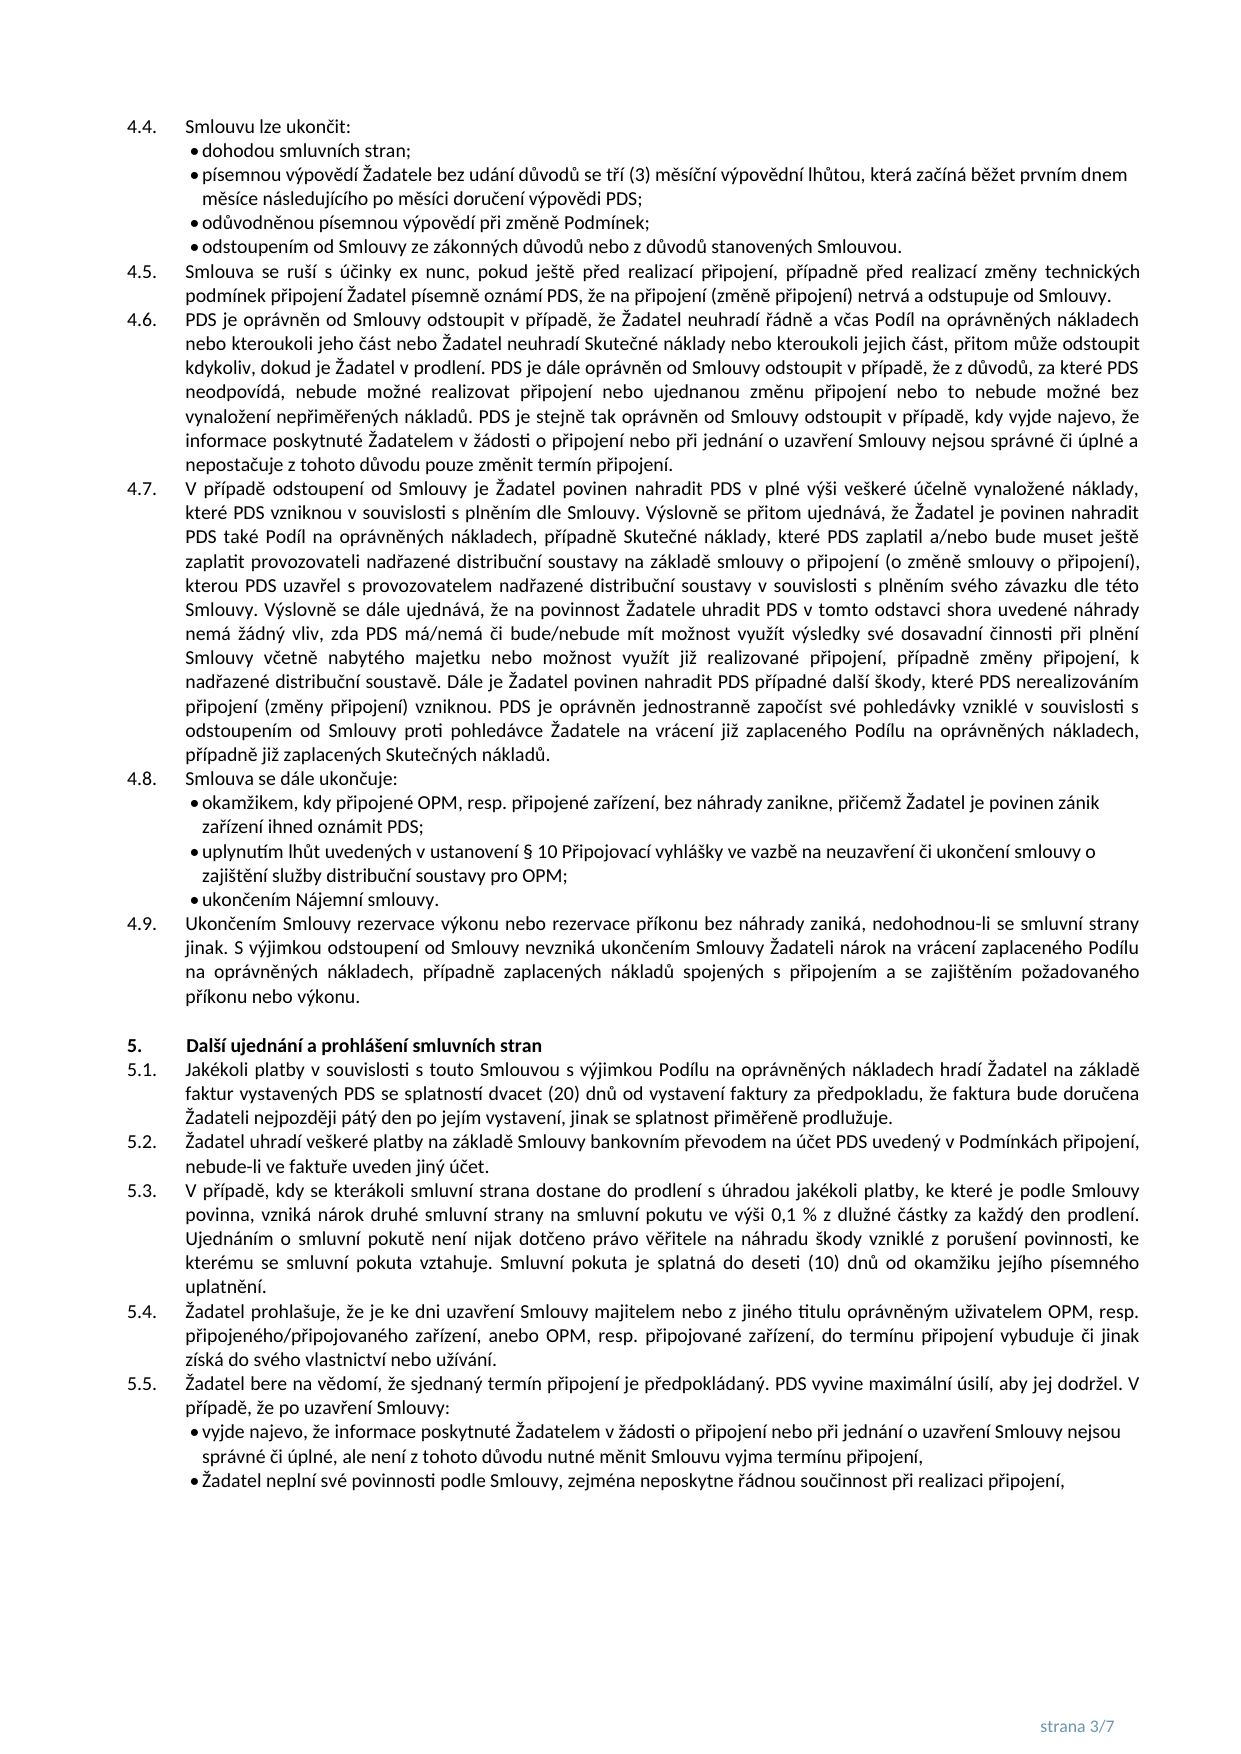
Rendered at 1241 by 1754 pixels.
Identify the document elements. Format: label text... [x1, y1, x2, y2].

list V případě odstoupení od Smlouvy je Žadatel povinen nahradit PDS v plné výši veškeré účelně vynaložené náklady, které PDS vzniknou v souvislosti s plněním dle Smlouvy. Výslovně se přitom ujednává, že Žadatel je povinen nahradit PDS také Podíl na oprávněných nákladech, případně Skutečné náklady, které PDS zaplatil a/nebo bude muset ještě zaplatit provozovateli nadřazené distribuční soustavy na základě smlouvy o připojení (o změně smlouvy o připojení), kterou PDS uzavřel s provozovatelem nadřazené distribuční soustavy v souvislosti s plněním svého závazku dle této Smlouvy. Výslovně se dále ujednává, že na povinnost Žadatele uhradit PDS v tomto odstavci shora uvedené náhrady nemá žádný vliv, zda PDS má/nemá či bude/nebude mít možnost využít výsledky své dosavadní činnosti při plnění Smlouvy včetně nabytého majetku nebo možnost využít již realizované připojení, případně změny připojení, k nadřazené distribuční soustavě. Dále je Žadatel povinen nahradit PDS případné další škody, které PDS nerealizováním připojení (změny připojení) vzniknou. PDS je oprávněn jednostranně započíst své pohledávky vzniklé v souvislosti s odstoupením od Smlouvy proti pohledávce Žadatele na vrácení již zaplaceného Podílu na oprávněných nákladech, případně již zaplacených Skutečných nákladů. [127, 476, 1142, 766]
list V případě, kdy se kterákoli smluvní strana dostane do prodlení s úhradou jakékoli platby, ke které je podle Smlouvy povinna, vzniká nárok druhé smluvní strany na smluvní pokutu ve výši 0,1 % z dlužné částky za každý den prodlení. Ujednáním o smluvní pokutě není nijak dotčeno právo věřitele na náhradu škody vzniklé z porušení povinnosti, ke kterému se smluvní pokuta vztahuje. Smluvní pokuta je splatná do deseti (10) dnů od okamžiku jejího písemného uplatnění. [127, 1178, 1142, 1299]
list Žadatel bere na vědomí, že sjednaný termín připojení je předpokládaný. PDS vyvine maximální úsilí, aby jej dodržel. V případě, že po uzavření Smlouvy: [127, 1371, 1142, 1420]
list dohodou smluvních stran; [189, 138, 1142, 162]
list písemnou výpovědí Žadatele bez udání důvodů se tří (3) měsíční výpovědní lhůtou, která začíná běžet prvním dnem měsíce následujícího po měsíci doručení výpovědi PDS; [189, 162, 1142, 211]
list vyjde najevo, že informace poskytnuté Žadatelem v žádosti o připojení nebo při jednání o uzavření Smlouvy nejsou správné či úplné, ale není z tohoto důvodu nutné měnit Smlouvu vyjma termínu připojení, [189, 1420, 1142, 1468]
list odůvodněnou písemnou výpovědí při změně Podmínek; [189, 211, 1142, 235]
list Žadatel uhradí veškeré platby na základě Smlouvy bankovním převodem na účet PDS uvedený v Podmínkách připojení, nebude-li ve faktuře uveden jiný účet. [127, 1130, 1142, 1178]
list odstoupením od Smlouvy ze zákonných důvodů nebo z důvodů stanovených Smlouvou. [189, 235, 1142, 259]
list Smlouvu lze ukončit: [127, 114, 1142, 138]
list ukončením Nájemní smlouvy. [189, 887, 1142, 911]
list Další ujednání a prohlášení smluvních stran [127, 1033, 1142, 1057]
list Žadatel neplní své povinnosti podle Smlouvy, zejména neposkytne řádnou součinnost při realizaci připojení, [189, 1468, 1142, 1492]
list Ukončením Smlouvy rezervace výkonu nebo rezervace příkonu bez náhrady zaniká, nedohodnou-li se smluvní strany jinak. S výjimkou odstoupení od Smlouvy nevzniká ukončením Smlouvy Žadateli nárok na vrácení zaplaceného Podílu na oprávněných nákladech, případně zaplacených nákladů spojených s připojením a se zajištěním požadovaného příkonu nebo výkonu. [127, 911, 1142, 1008]
list Smlouva se ruší s účinky ex nunc, pokud ještě před realizací připojení, případně před realizací změny technických podmínek připojení Žadatel písemně oznámí PDS, že na připojení (změně připojení) netrvá a odstupuje od Smlouvy. [127, 259, 1142, 307]
list okamžikem, kdy připojené OPM, resp. připojené zařízení, bez náhrady zanikne, přičemž Žadatel je povinen zánik zařízení ihned oznámit PDS; [189, 791, 1142, 839]
list PDS je oprávněn od Smlouvy odstoupit v případě, že Žadatel neuhradí řádně a včas Podíl na oprávněných nákladech nebo kteroukoli jeho část nebo Žadatel neuhradí Skutečné náklady nebo kteroukoli jejich část, přitom může odstoupit kdykoliv, dokud je Žadatel v prodlení. PDS je dále oprávněn od Smlouvy odstoupit v případě, že z důvodů, za které PDS neodpovídá, nebude možné realizovat připojení nebo ujednanou změnu připojení nebo to nebude možné bez vynaložení nepřiměřených nákladů. PDS je stejně tak oprávněn od Smlouvy odstoupit v případě, kdy vyjde najevo, že informace poskytnuté Žadatelem v žádosti o připojení nebo při jednání o uzavření Smlouvy nejsou správné či úplné a nepostačuje z tohoto důvodu pouze změnit termín připojení. [127, 307, 1142, 476]
list Jakékoli platby v souvislosti s touto Smlouvou s výjimkou Podílu na oprávněných nákladech hradí Žadatel na základě faktur vystavených PDS se splatností dvacet (20) dnů od vystavení faktury za předpokladu, že faktura bude doručena Žadateli nejpozději pátý den po jejím vystavení, jinak se splatnost přiměřeně prodlužuje. [127, 1057, 1142, 1130]
list uplynutím lhůt uvedených v ustanovení § 10 Připojovací vyhlášky ve vazbě na neuzavření či ukončení smlouvy o zajištění služby distribuční soustavy pro OPM; [189, 839, 1142, 887]
list Žadatel prohlašuje, že je ke dni uzavření Smlouvy majitelem nebo z jiného titulu oprávněným uživatelem OPM, resp. připojeného/připojovaného zařízení, anebo OPM, resp. připojované zařízení, do termínu připojení vybuduje či jinak získá do svého vlastnictví nebo užívání. [127, 1299, 1142, 1371]
list Smlouva se dále ukončuje: [127, 766, 1142, 791]
